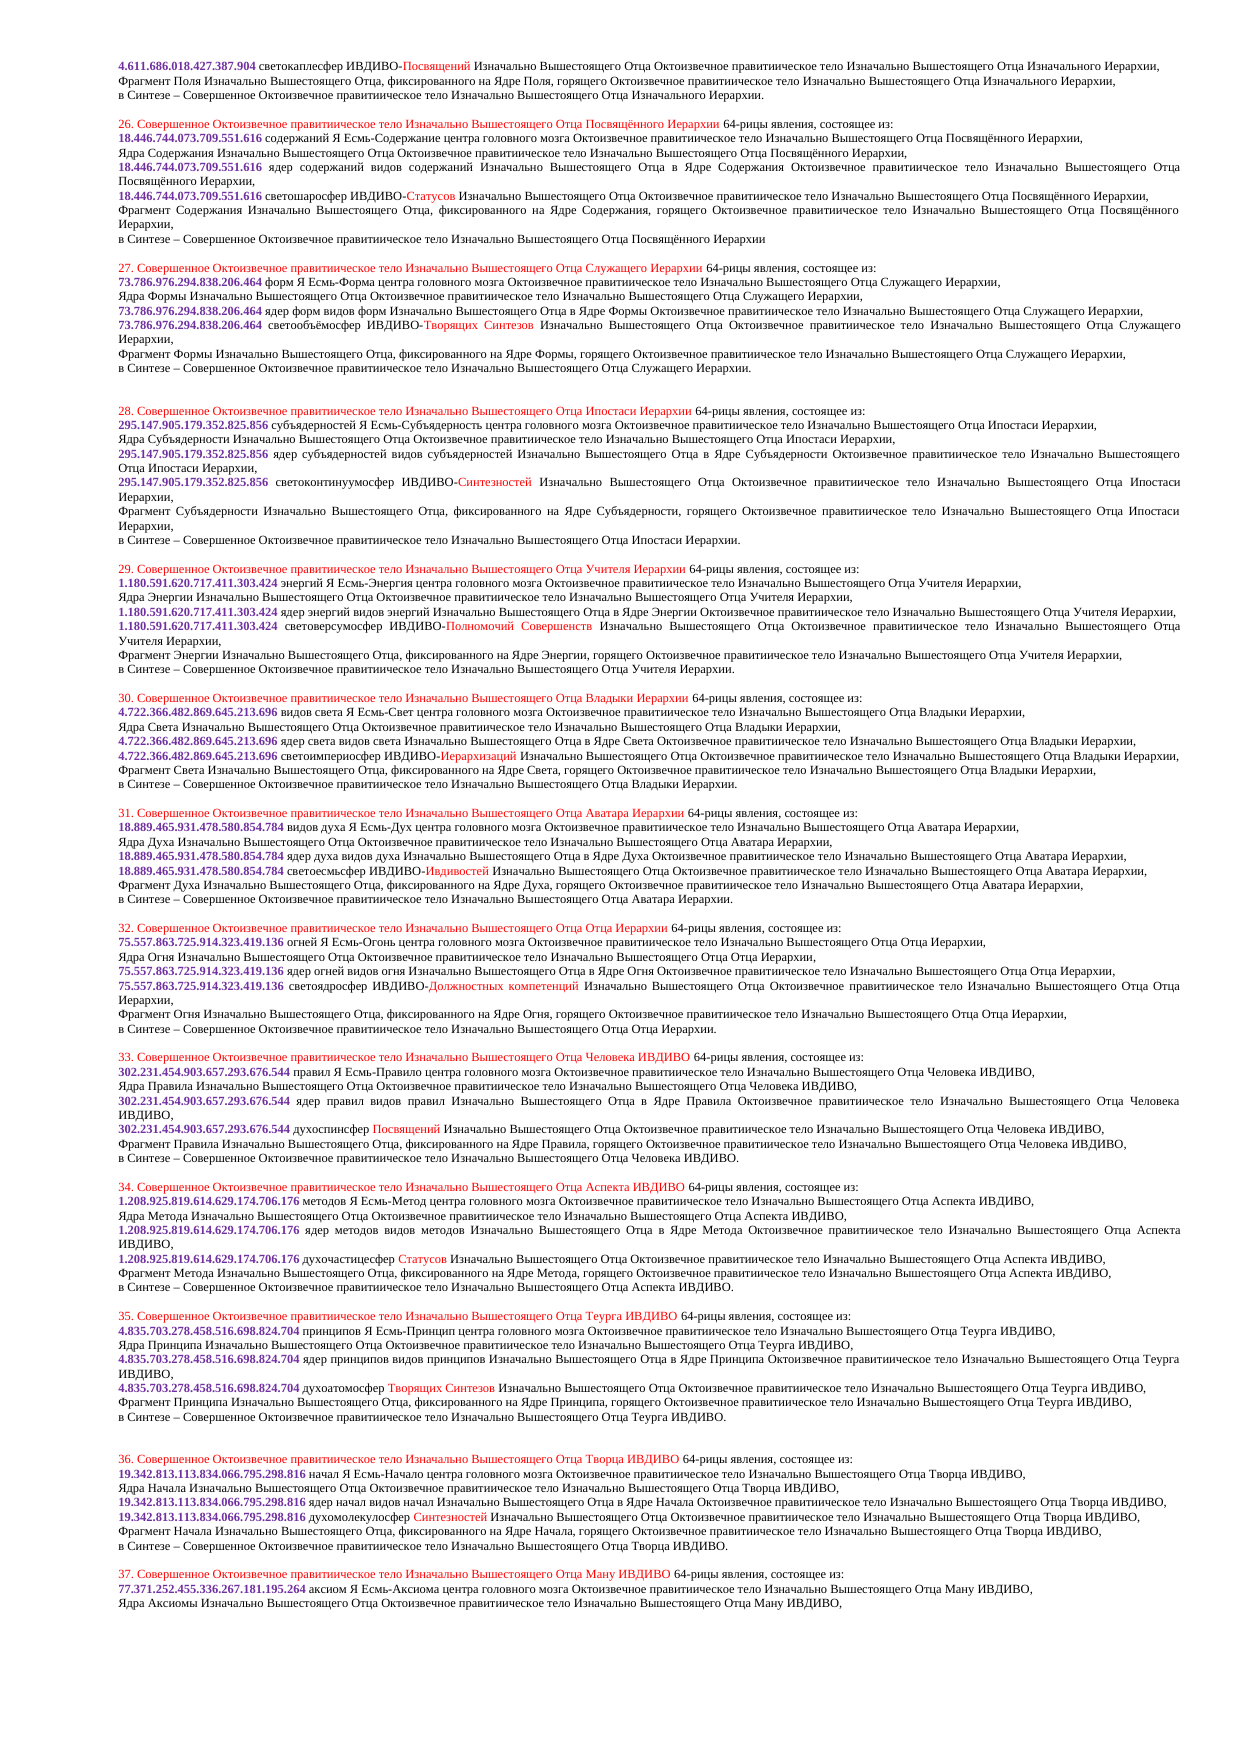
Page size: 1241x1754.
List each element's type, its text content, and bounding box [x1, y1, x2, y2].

text Фрагмент Огня Изначально Вышестоящего Отца, фиксированного на Ядре Огня, горящего Октоизвечное правитиическое тело Изначально Вышестоящего Отца Отца Иерархии, [118, 1007, 1181, 1021]
text 34. Совершенное Октоизвечное правитиическое тело Изначально Вышестоящего Отца Аспекта ИВДИВО 64-рицы явления, состоящее из: [118, 1179, 1181, 1194]
text 18.446.744.073.709.551.616 содержаний Я Есмь-Содержание центра головного мозга Октоизвечное правитиическое тело Изначально Вышестоящего Отца Посвящённого Иерархии, [118, 131, 1181, 145]
text 36. Совершенное Октоизвечное правитиическое тело Изначально Вышестоящего Отца Творца ИВДИВО 64-рицы явления, состоящее из: [118, 1452, 1181, 1466]
text в Синтезе – Совершенное Октоизвечное правитиическое тело Изначально Вышестоящего Отца Владыки Иерархии. [118, 777, 1181, 791]
text Фрагмент Правила Изначально Вышестоящего Отца, фиксированного на Ядре Правила, горящего Октоизвечное правитиическое тело Изначально Вышестоящего Отца Человека ИВДИВО, [118, 1136, 1181, 1151]
text в Синтезе – Совершенное Октоизвечное правитиическое тело Изначально Вышестоящего Отца Посвящённого Иерархии [118, 232, 1181, 246]
text 4.835.703.278.458.516.698.824.704 принципов Я Есмь-Принцип центра головного мозга Октоизвечное правитиическое тело Изначально Вышестоящего Отца Теурга ИВДИВО, [118, 1323, 1181, 1338]
text в Синтезе – Совершенное Октоизвечное правитиическое тело Изначально Вышестоящего Отца Аспекта ИВДИВО. [118, 1280, 1181, 1294]
text 18.889.465.931.478.580.854.784 светоесмьсфер ИВДИВО-Ивдивостей Изначально Вышестоящего Отца Октоизвечное правитиическое тело Изначально Вышестоящего Отца Аватара Иерархии, [118, 863, 1181, 878]
text 73.786.976.294.838.206.464 форм Я Есмь-Форма центра головного мозга Октоизвечное правитиическое тело Изначально Вышестоящего Отца Служащего Иерархии, [118, 275, 1181, 289]
text 29. Совершенное Октоизвечное правитиическое тело Изначально Вышестоящего Отца Учителя Иерархии 64-рицы явления, состоящее из: [118, 561, 1181, 576]
text Фрагмент Метода Изначально Вышестоящего Отца, фиксированного на Ядре Метода, горящего Октоизвечное правитиическое тело Изначально Вышестоящего Отца Аспекта ИВДИВО, [118, 1266, 1181, 1280]
text Ядра Духа Изначально Вышестоящего Отца Октоизвечное правитиическое тело Изначально Вышестоящего Отца Аватара Иерархии, [118, 834, 1181, 849]
text Фрагмент Поля Изначально Вышестоящего Отца, фиксированного на Ядре Поля, горящего Октоизвечное правитиическое тело Изначально Вышестоящего Отца Изначального Иерархии, [118, 73, 1181, 88]
text 26. Совершенное Октоизвечное правитиическое тело Изначально Вышестоящего Отца Посвящённого Иерархии 64-рицы явления, состоящее из: [118, 117, 1181, 131]
text Фрагмент Света Изначально Вышестоящего Отца, фиксированного на Ядре Света, горящего Октоизвечное правитиическое тело Изначально Вышестоящего Отца Владыки Иерархии, [118, 763, 1181, 777]
text 1.208.925.819.614.629.174.706.176 методов Я Есмь-Метод центра головного мозга Октоизвечное правитиическое тело Изначально Вышестоящего Отца Аспекта ИВДИВО, [118, 1194, 1181, 1208]
text 33. Совершенное Октоизвечное правитиическое тело Изначально Вышестоящего Отца Человека ИВДИВО 64-рицы явления, состоящее из: [118, 1050, 1181, 1064]
text Фрагмент Духа Изначально Вышестоящего Отца, фиксированного на Ядре Духа, горящего Октоизвечное правитиическое тело Изначально Вышестоящего Отца Аватара Иерархии, [118, 878, 1181, 892]
text 35. Совершенное Октоизвечное правитиическое тело Изначально Вышестоящего Отца Теурга ИВДИВО 64-рицы явления, состоящее из: [118, 1309, 1181, 1323]
text в Синтезе – Совершенное Октоизвечное правитиическое тело Изначально Вышестоящего Отца Отца Иерархии. [118, 1021, 1181, 1036]
text Ядра Содержания Изначально Вышестоящего Отца Октоизвечное правитиическое тело Изначально Вышестоящего Отца Посвящённого Иерархии, [118, 145, 1181, 160]
text 18.889.465.931.478.580.854.784 ядер духа видов духа Изначально Вышестоящего Отца в Ядре Духа Октоизвечное правитиическое тело Изначально Вышестоящего Отца Аватара Иерархии, [118, 849, 1181, 863]
text 1.180.591.620.717.411.303.424 энергий Я Есмь-Энергия центра головного мозга Октоизвечное правитиическое тело Изначально Вышестоящего Отца Учителя Иерархии, [118, 576, 1181, 590]
text 1.208.925.819.614.629.174.706.176 духочастицесфер Статусов Изначально Вышестоящего Отца Октоизвечное правитиическое тело Изначально Вышестоящего Отца Аспекта ИВДИВО, [118, 1251, 1181, 1266]
text в Синтезе – Совершенное Октоизвечное правитиическое тело Изначально Вышестоящего Отца Творца ИВДИВО. [118, 1538, 1181, 1553]
text 295.147.905.179.352.825.856 субъядерностей Я Есмь-Субъядерность центра головного мозга Октоизвечное правитиическое тело Изначально Вышестоящего Отца Ипостаси Иерархии, [118, 418, 1181, 432]
text 75.557.863.725.914.323.419.136 огней Я Есмь-Огонь центра головного мозга Октоизвечное правитиическое тело Изначально Вышестоящего Отца Отца Иерархии, [118, 935, 1181, 949]
text 302.231.454.903.657.293.676.544 духоспинсфер Посвящений Изначально Вышестоящего Отца Октоизвечное правитиическое тело Изначально Вышестоящего Отца Человека ИВДИВО, [118, 1122, 1181, 1136]
text 32. Совершенное Октоизвечное правитиическое тело Изначально Вышестоящего Отца Отца Иерархии 64-рицы явления, состоящее из: [118, 921, 1181, 935]
text Фрагмент Субъядерности Изначально Вышестоящего Отца, фиксированного на Ядре Субъядерности, горящего Октоизвечное правитиическое тело Изначально Вышестоящего Отца Ипостаси Иерархии, [118, 504, 1181, 533]
text 19.342.813.113.834.066.795.298.816 начал Я Есмь-Начало центра головного мозга Октоизвечное правитиическое тело Изначально Вышестоящего Отца Творца ИВДИВО, [118, 1466, 1181, 1481]
text 4.611.686.018.427.387.904 светокаплесфер ИВДИВО-Посвящений Изначально Вышестоящего Отца Октоизвечное правитиическое тело Изначально Вышестоящего Отца Изначального Иерархии, [118, 59, 1181, 73]
text 1.180.591.620.717.411.303.424 ядер энергий видов энергий Изначально Вышестоящего Отца в Ядре Энергии Октоизвечное правитиическое тело Изначально Вышестоящего Отца Учителя Иерархии, [118, 604, 1181, 619]
text 28. Совершенное Октоизвечное правитиическое тело Изначально Вышестоящего Отца Ипостаси Иерархии 64-рицы явления, состоящее из: [118, 403, 1181, 418]
text Ядра Энергии Изначально Вышестоящего Отца Октоизвечное правитиическое тело Изначально Вышестоящего Отца Учителя Иерархии, [118, 590, 1181, 604]
text Фрагмент Начала Изначально Вышестоящего Отца, фиксированного на Ядре Начала, горящего Октоизвечное правитиическое тело Изначально Вышестоящего Отца Творца ИВДИВО, [118, 1524, 1181, 1538]
text Фрагмент Формы Изначально Вышестоящего Отца, фиксированного на Ядре Формы, горящего Октоизвечное правитиическое тело Изначально Вышестоящего Отца Служащего Иерархии, [118, 347, 1181, 361]
text 4.835.703.278.458.516.698.824.704 ядер принципов видов принципов Изначально Вышестоящего Отца в Ядре Принципа Октоизвечное правитиическое тело Изначально Вышестоящего Отца Теурга ИВДИВО, [118, 1352, 1181, 1381]
text 73.786.976.294.838.206.464 ядер форм видов форм Изначально Вышестоящего Отца в Ядре Формы Октоизвечное правитиическое тело Изначально Вышестоящего Отца Служащего Иерархии, [118, 303, 1181, 318]
text 27. Совершенное Октоизвечное правитиическое тело Изначально Вышестоящего Отца Служащего Иерархии 64-рицы явления, состоящее из: [118, 260, 1181, 275]
text Ядра Формы Изначально Вышестоящего Отца Октоизвечное правитиическое тело Изначально Вышестоящего Отца Служащего Иерархии, [118, 289, 1181, 303]
text 19.342.813.113.834.066.795.298.816 ядер начал видов начал Изначально Вышестоящего Отца в Ядре Начала Октоизвечное правитиическое тело Изначально Вышестоящего Отца Творца ИВДИВО, [118, 1495, 1181, 1509]
text Ядра Начала Изначально Вышестоящего Отца Октоизвечное правитиическое тело Изначально Вышестоящего Отца Творца ИВДИВО, [118, 1481, 1181, 1495]
text Ядра Правила Изначально Вышестоящего Отца Октоизвечное правитиическое тело Изначально Вышестоящего Отца Человека ИВДИВО, [118, 1079, 1181, 1093]
text 1.180.591.620.717.411.303.424 световерсумосфер ИВДИВО-Полномочий Совершенств Изначально Вышестоящего Отца Октоизвечное правитиическое тело Изначально Вышестоящего Отца Учителя Иерархии, [118, 619, 1181, 648]
text 4.722.366.482.869.645.213.696 видов света Я Есмь-Свет центра головного мозга Октоизвечное правитиическое тело Изначально Вышестоящего Отца Владыки Иерархии, [118, 705, 1181, 719]
text 1.208.925.819.614.629.174.706.176 ядер методов видов методов Изначально Вышестоящего Отца в Ядре Метода Октоизвечное правитиическое тело Изначально Вышестоящего Отца Аспекта ИВДИВО, [118, 1223, 1181, 1251]
text 295.147.905.179.352.825.856 светоконтинуумосфер ИВДИВО-Синтезностей Изначально Вышестоящего Отца Октоизвечное правитиическое тело Изначально Вышестоящего Отца Ипостаси Иерархии, [118, 475, 1181, 504]
text в Синтезе – Совершенное Октоизвечное правитиическое тело Изначально Вышестоящего Отца Человека ИВДИВО. [118, 1151, 1181, 1165]
text 31. Совершенное Октоизвечное правитиическое тело Изначально Вышестоящего Отца Аватара Иерархии 64-рицы явления, состоящее из: [118, 806, 1181, 820]
text 302.231.454.903.657.293.676.544 ядер правил видов правил Изначально Вышестоящего Отца в Ядре Правила Октоизвечное правитиическое тело Изначально Вышестоящего Отца Человека ИВДИВО, [118, 1093, 1181, 1122]
text в Синтезе – Совершенное Октоизвечное правитиическое тело Изначально Вышестоящего Отца Учителя Иерархии. [118, 662, 1181, 676]
text 37. Совершенное Октоизвечное правитиическое тело Изначально Вышестоящего Отца Ману ИВДИВО 64-рицы явления, состоящее из: [118, 1567, 1181, 1581]
text 73.786.976.294.838.206.464 светообъёмосфер ИВДИВО-Творящих Синтезов Изначально Вышестоящего Отца Октоизвечное правитиическое тело Изначально Вышестоящего Отца Служащего Иерархии, [118, 318, 1181, 347]
text 18.446.744.073.709.551.616 ядер содержаний видов содержаний Изначально Вышестоящего Отца в Ядре Содержания Октоизвечное правитиическое тело Изначально Вышестоящего Отца Посвящённого Иерархии, [118, 160, 1181, 188]
text 75.557.863.725.914.323.419.136 светоядросфер ИВДИВО-Должностных компетенций Изначально Вышестоящего Отца Октоизвечное правитиическое тело Изначально Вышестоящего Отца Отца Иерархии, [118, 978, 1181, 1007]
text 4.835.703.278.458.516.698.824.704 духоатомосфер Творящих Синтезов Изначально Вышестоящего Отца Октоизвечное правитиическое тело Изначально Вышестоящего Отца Теурга ИВДИВО, [118, 1381, 1181, 1395]
text Ядра Принципа Изначально Вышестоящего Отца Октоизвечное правитиическое тело Изначально Вышестоящего Отца Теурга ИВДИВО, [118, 1338, 1181, 1352]
text 18.889.465.931.478.580.854.784 видов духа Я Есмь-Дух центра головного мозга Октоизвечное правитиическое тело Изначально Вышестоящего Отца Аватара Иерархии, [118, 820, 1181, 834]
text Фрагмент Содержания Изначально Вышестоящего Отца, фиксированного на Ядре Содержания, горящего Октоизвечное правитиическое тело Изначально Вышестоящего Отца Посвящённого Иерархии, [118, 203, 1181, 232]
text в Синтезе – Совершенное Октоизвечное правитиическое тело Изначально Вышестоящего Отца Аватара Иерархии. [118, 892, 1181, 906]
text 18.446.744.073.709.551.616 светошаросфер ИВДИВО-Статусов Изначально Вышестоящего Отца Октоизвечное правитиическое тело Изначально Вышестоящего Отца Посвящённого Иерархии, [118, 188, 1181, 203]
text 4.722.366.482.869.645.213.696 светоимпериосфер ИВДИВО-Иерархизаций Изначально Вышестоящего Отца Октоизвечное правитиическое тело Изначально Вышестоящего Отца Владыки Иерархии, [118, 748, 1181, 763]
text в Синтезе – Совершенное Октоизвечное правитиическое тело Изначально Вышестоящего Отца Служащего Иерархии. [118, 361, 1181, 375]
text 4.722.366.482.869.645.213.696 ядер света видов света Изначально Вышестоящего Отца в Ядре Света Октоизвечное правитиическое тело Изначально Вышестоящего Отца Владыки Иерархии, [118, 734, 1181, 748]
text в Синтезе – Совершенное Октоизвечное правитиическое тело Изначально Вышестоящего Отца Теурга ИВДИВО. [118, 1409, 1181, 1424]
text Ядра Света Изначально Вышестоящего Отца Октоизвечное правитиическое тело Изначально Вышестоящего Отца Владыки Иерархии, [118, 719, 1181, 734]
text 302.231.454.903.657.293.676.544 правил Я Есмь-Правило центра головного мозга Октоизвечное правитиическое тело Изначально Вышестоящего Отца Человека ИВДИВО, [118, 1064, 1181, 1079]
text в Синтезе – Совершенное Октоизвечное правитиическое тело Изначально Вышестоящего Отца Ипостаси Иерархии. [118, 533, 1181, 547]
text Фрагмент Энергии Изначально Вышестоящего Отца, фиксированного на Ядре Энергии, горящего Октоизвечное правитиическое тело Изначально Вышестоящего Отца Учителя Иерархии, [118, 648, 1181, 662]
text 19.342.813.113.834.066.795.298.816 духомолекулосфер Синтезностей Изначально Вышестоящего Отца Октоизвечное правитиическое тело Изначально Вышестоящего Отца Творца ИВДИВО, [118, 1509, 1181, 1524]
text Ядра Метода Изначально Вышестоящего Отца Октоизвечное правитиическое тело Изначально Вышестоящего Отца Аспекта ИВДИВО, [118, 1208, 1181, 1223]
text 295.147.905.179.352.825.856 ядер субъядерностей видов субъядерностей Изначально Вышестоящего Отца в Ядре Субъядерности Октоизвечное правитиическое тело Изначально Вышестоящего Отца Ипостаси Иерархии, [118, 446, 1181, 475]
text 77.371.252.455.336.267.181.195.264 аксиом Я Есмь-Аксиома центра головного мозга Октоизвечное правитиическое тело Изначально Вышестоящего Отца Ману ИВДИВО, [118, 1581, 1181, 1596]
text 30. Совершенное Октоизвечное правитиическое тело Изначально Вышестоящего Отца Владыки Иерархии 64-рицы явления, состоящее из: [118, 691, 1181, 705]
text 75.557.863.725.914.323.419.136 ядер огней видов огня Изначально Вышестоящего Отца в Ядре Огня Октоизвечное правитиическое тело Изначально Вышестоящего Отца Отца Иерархии, [118, 964, 1181, 978]
text Ядра Аксиомы Изначально Вышестоящего Отца Октоизвечное правитиическое тело Изначально Вышестоящего Отца Ману ИВДИВО, [118, 1596, 1181, 1610]
text Фрагмент Принципа Изначально Вышестоящего Отца, фиксированного на Ядре Принципа, горящего Октоизвечное правитиическое тело Изначально Вышестоящего Отца Теурга ИВДИВО, [118, 1395, 1181, 1409]
text Ядра Огня Изначально Вышестоящего Отца Октоизвечное правитиическое тело Изначально Вышестоящего Отца Отца Иерархии, [118, 949, 1181, 964]
text Ядра Субъядерности Изначально Вышестоящего Отца Октоизвечное правитиическое тело Изначально Вышестоящего Отца Ипостаси Иерархии, [118, 432, 1181, 446]
text в Синтезе – Совершенное Октоизвечное правитиическое тело Изначально Вышестоящего Отца Изначального Иерархии. [118, 88, 1181, 102]
